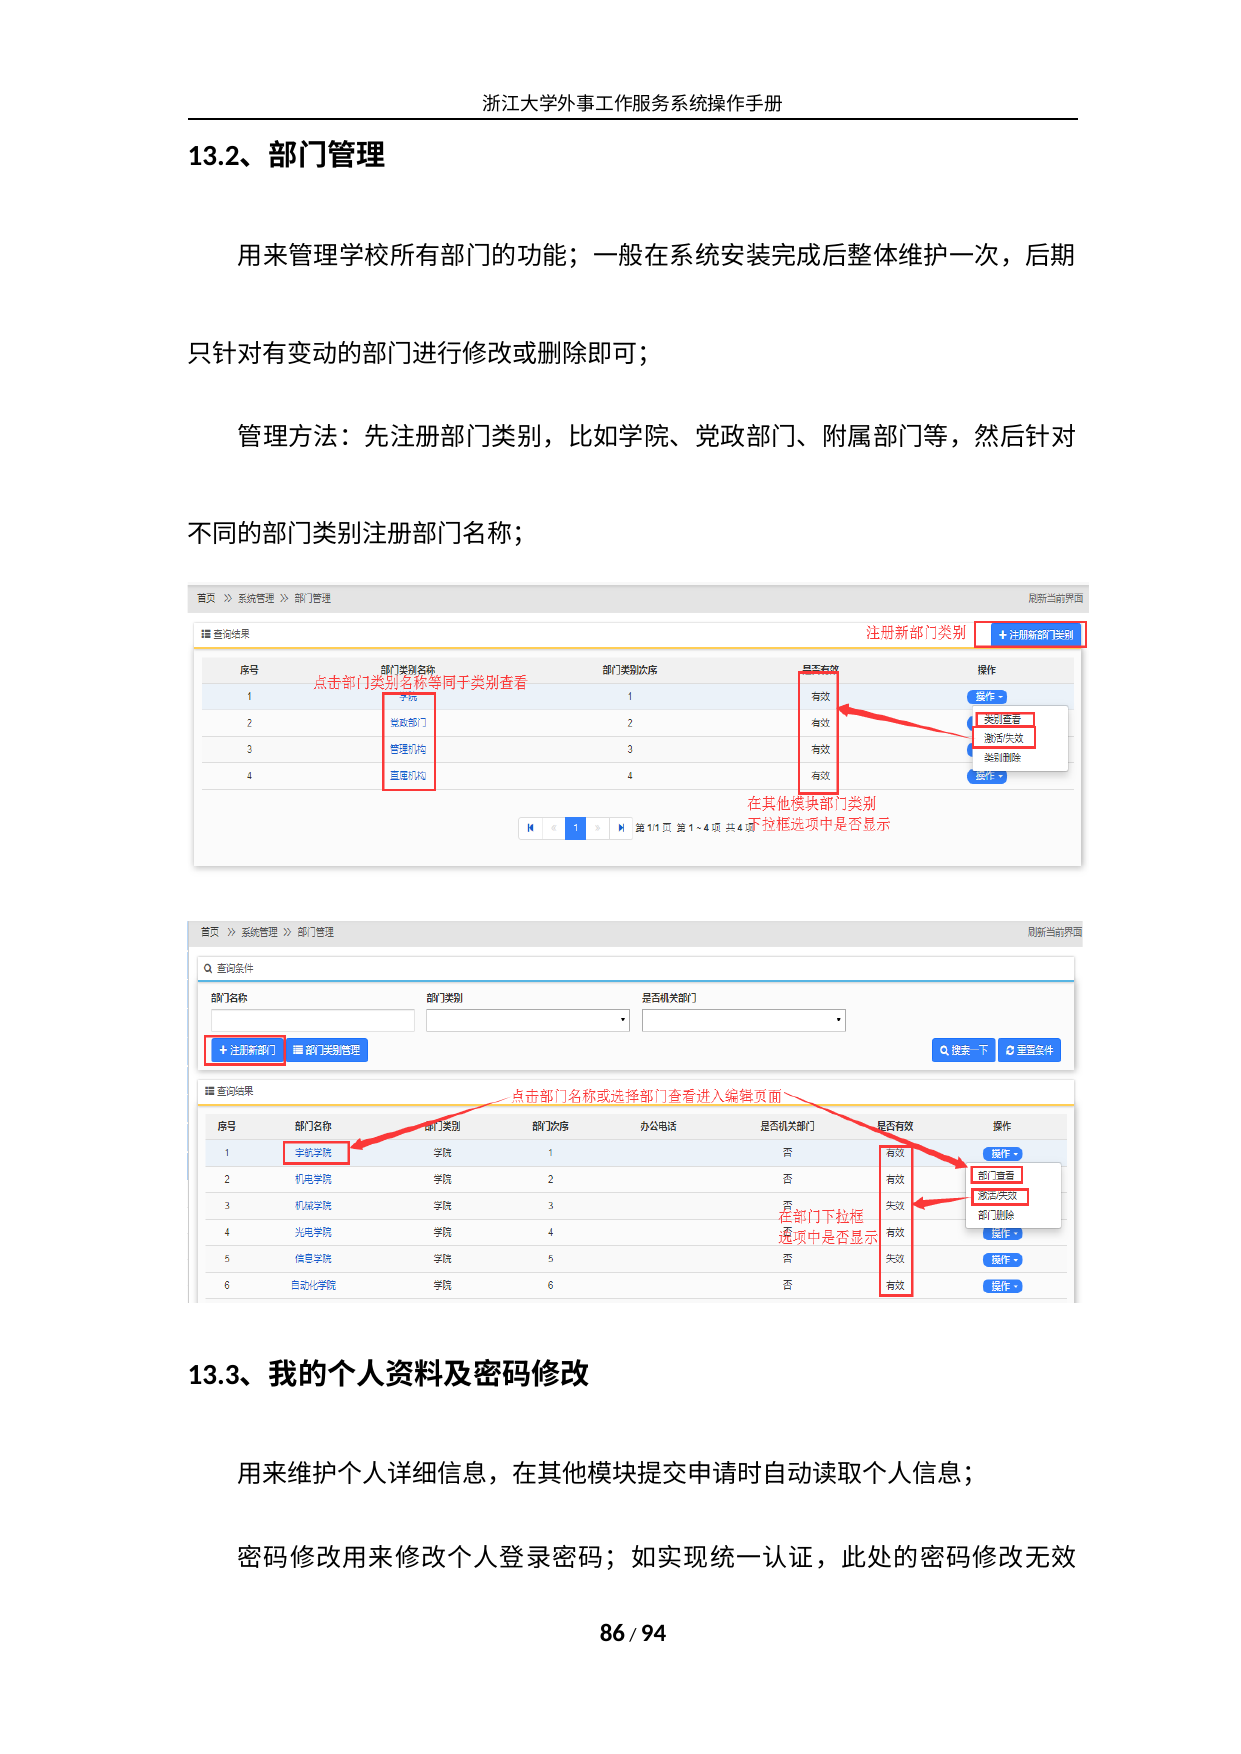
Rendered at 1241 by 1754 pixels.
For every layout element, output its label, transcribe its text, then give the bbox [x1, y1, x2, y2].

list 用来管理学校所有部门的功能；一般在系统安装完成后整体维护一次，后期只针对有变动的部门进行修改或删除即可； [187, 221, 1078, 384]
picture [187, 921, 1083, 1303]
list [187, 1523, 1078, 1588]
picture [187, 582, 1089, 900]
subtitle 13.3、我的个人资料及密码修改 [187, 1339, 1078, 1404]
list 用来维护个人详细信息，在其他模块提交申请时自动读取个人信息； [187, 1439, 1078, 1504]
list 管理方法：先注册部门类别，比如学院、党政部门、附属部门等，然后针对不同的部门类别注册部门名称； [187, 402, 1078, 564]
subtitle 13.2、部门管理 [187, 121, 1078, 186]
